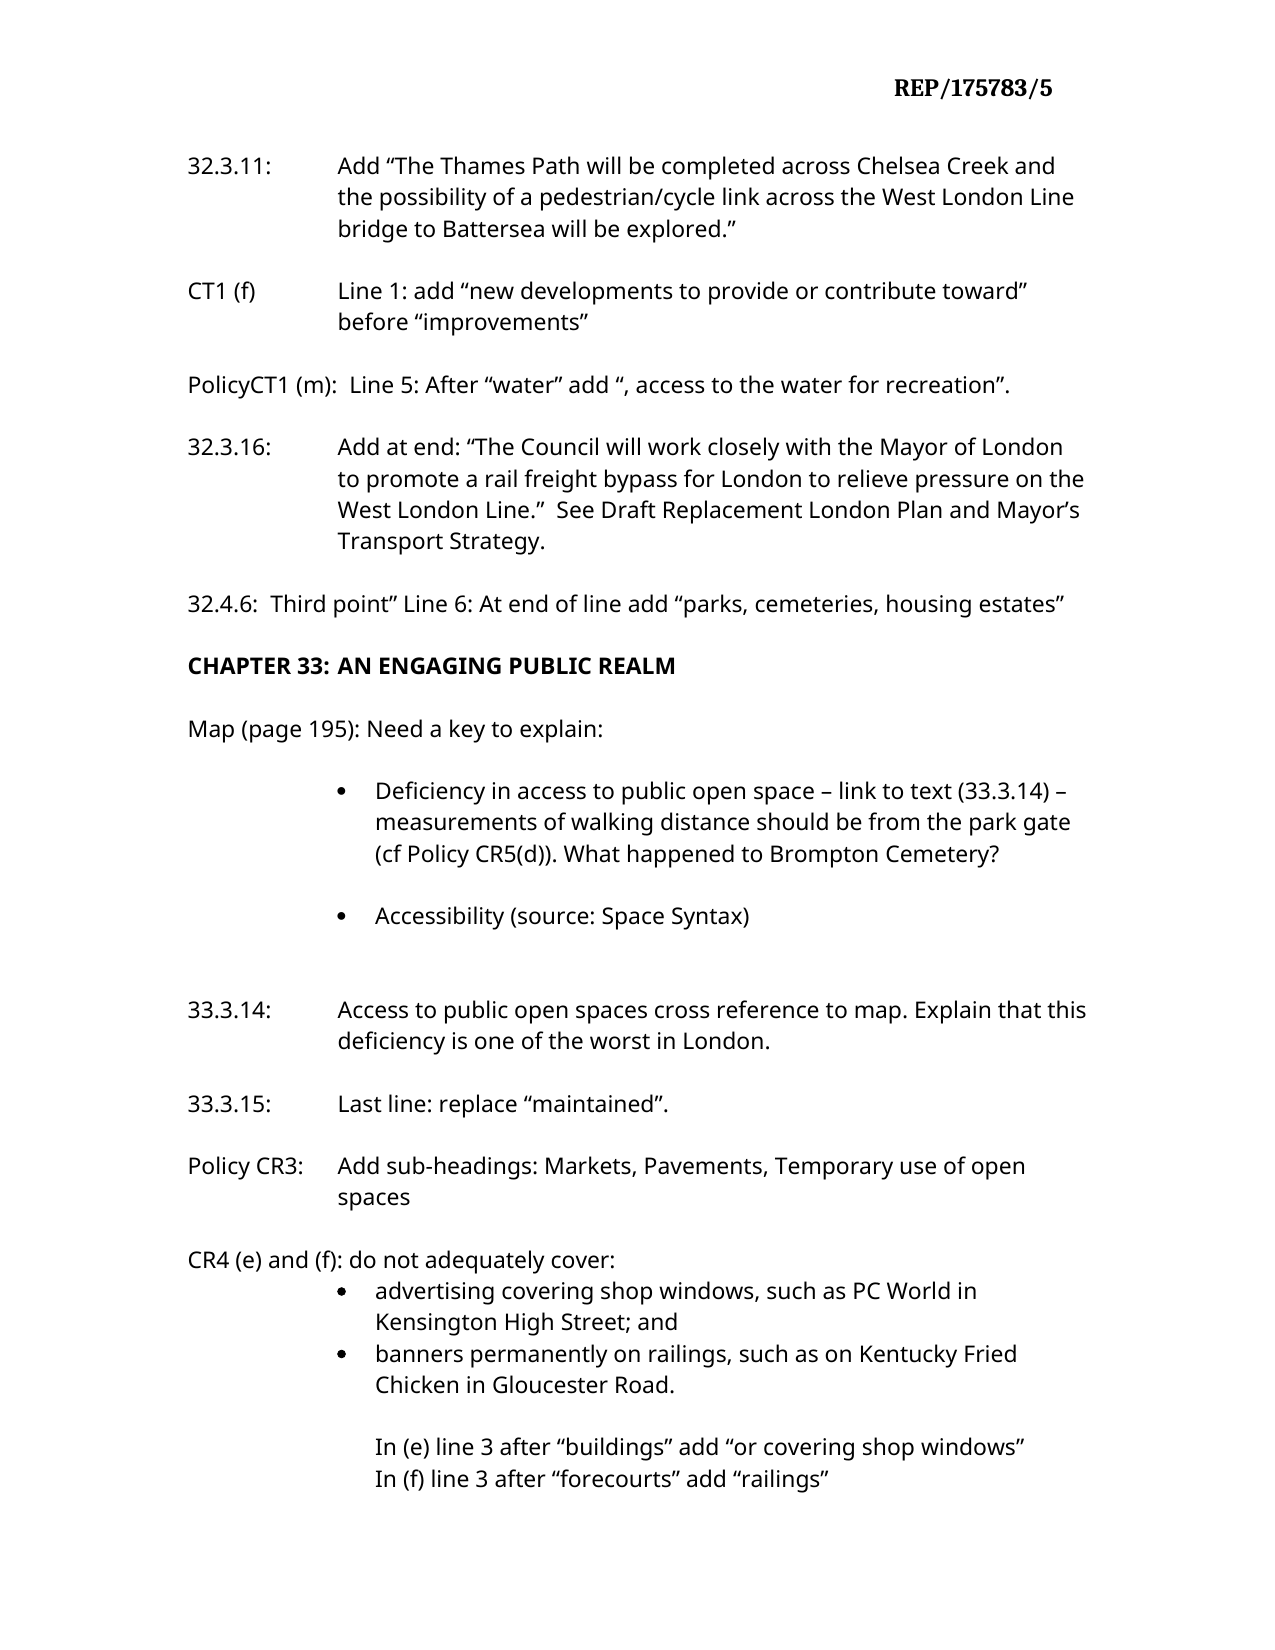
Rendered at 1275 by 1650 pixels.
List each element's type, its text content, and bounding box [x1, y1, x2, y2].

list Deficiency in access to public open space – link to text (33.3.14) – measurements of walking distance should be from the park gate (cf Policy CR5(d)). What happened to ? [337, 775, 1087, 869]
text CHAPTER 33: AN ENGAGING PUBLIC REALM [187, 650, 1087, 681]
text CR4 (e) and (f): do not adequately cover: [187, 1244, 1087, 1275]
text PolicyCT1 (m): Line 5: After “water” add “, access to the water for recreation”. [187, 369, 1087, 400]
list Accessibility (source: Space Syntax) [337, 900, 1087, 931]
list In (f) line 3 after “forecourts” add “railings” [375, 1462, 1087, 1494]
text 32.3.16: Add at end: “The Council will work closely with the Mayor of London to promote a rail freight bypass for to relieve pressure on the West London Line.” See Draft Replacement London Plan and Mayor’s Transport Strategy. [187, 431, 1087, 556]
list In (e) line 3 after “buildings” add “or covering shop windows” [375, 1431, 1087, 1462]
list advertising covering shop windows, such as PC World in ; and [337, 1275, 1087, 1337]
list banners permanently on railings, such as on Kentucky Fried Chicken in . [337, 1337, 1087, 1400]
text 32.4.6: Third point” Line 6: At end of line add “parks, cemeteries, housing estates” [187, 587, 1087, 619]
text 33.3.14: Access to public open spaces cross reference to map. Explain that this deficiency is one of the worst in . [187, 994, 1087, 1056]
text 33.3.15: Last line: replace “maintained”. [187, 1087, 1087, 1119]
text 32.3.11: Add “The Thames Path will be completed across and the possibility of a pedestrian/cycle link across the West London Line bridge to Battersea will be explored.” [187, 150, 1087, 244]
text Map (page 195): Need a key to explain: [187, 712, 1087, 744]
text CT1 (f) Line 1: add “new developments to provide or contribute toward” before “improvements” [187, 275, 1087, 337]
text Policy CR3: Add sub-headings: Markets, Pavements, Temporary use of open spaces [187, 1150, 1087, 1212]
